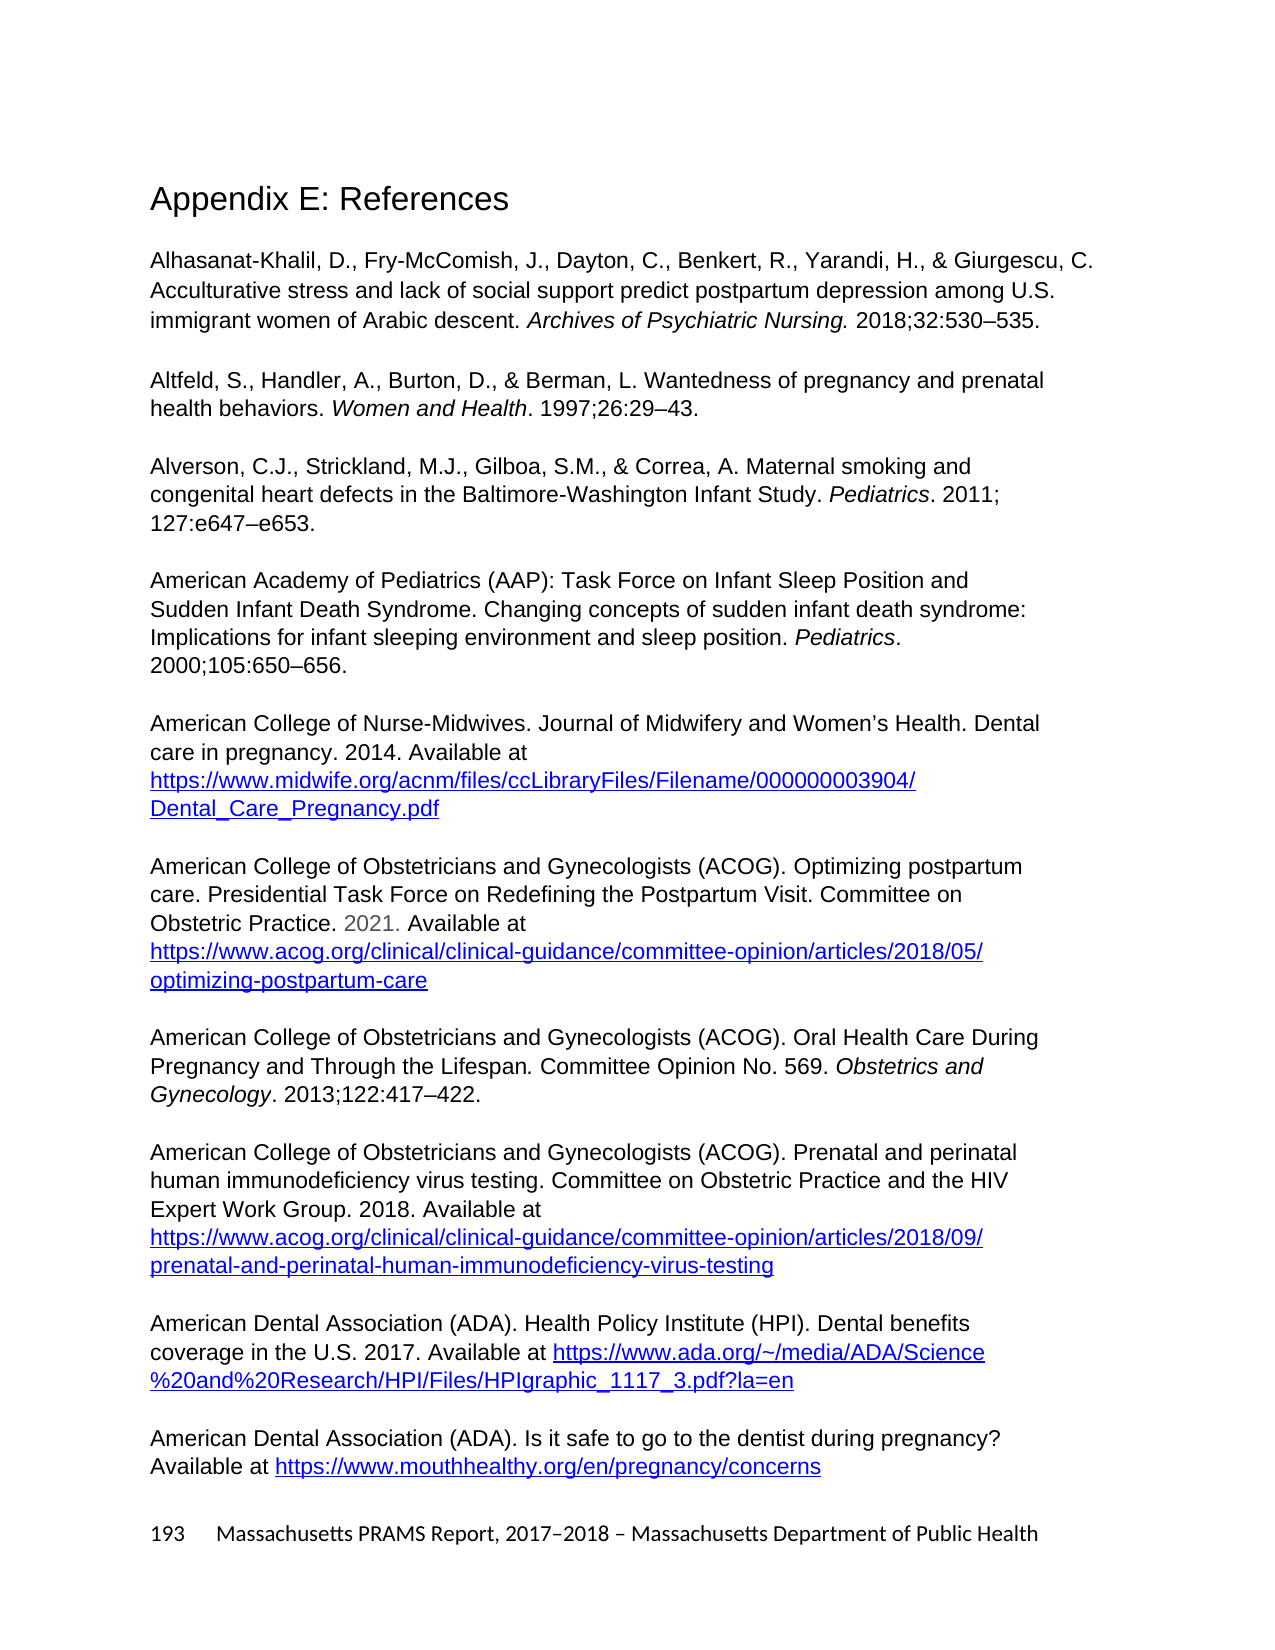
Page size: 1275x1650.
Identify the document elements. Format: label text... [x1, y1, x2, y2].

text American Dental Association (ADA). Health Policy Institute (HPI). Dental benefits coverage in the U.S. 2017. Available at https://www.ada.org/~/media/ADA/Science%20and%20Research/HPI/Files/HPIgraphic_1117_3.pdf?la=en [150, 1310, 1050, 1393]
text American College of Obstetricians and Gynecologists (ACOG). Prenatal and perinatal human immunodeficiency virus testing. Committee on Obstetric Practice and the HIV Expert Work Group. 2018. Available at https://www.acog.org/clinical/clinical-guidance/committee-opinion/articles/2018/09/prenatal-and-perinatal-human-immunodeficiency-virus-testing [150, 1139, 1050, 1279]
subtitle Appendix E: References [150, 179, 1125, 218]
text American College of Obstetricians and Gynecologists (ACOG). Optimizing postpartum care. Presidential Task Force on Redefining the Postpartum Visit. Committee on Obstetric Practice. 2021. Available at https://www.acog.org/clinical/clinical-guidance/committee-opinion/articles/2018/05/optimizing-postpartum-care [150, 853, 1050, 993]
text Alverson, C.J., Strickland, M.J., Gilboa, S.M., & Correa, A. Maternal smoking and congenital heart defects in the Baltimore-Washington Infant Study. Pediatrics. 2011; 127:e647–e653. [150, 453, 1050, 536]
text Alhasanat-Khalil, D., Fry-McComish, J., Dayton, C., Benkert, R., Yarandi, H., & Giurgescu, C. Acculturative stress and lack of social support predict postpartum depression among U.S. immigrant women of Arabic descent. Archives of Psychiatric Nursing. 2018;32:530–535. [150, 247, 1125, 333]
text American Dental Association (ADA). Is it safe to go to the dentist during pregnancy? Available at https://www.mouthhealthy.org/en/pregnancy/concerns [150, 1424, 1050, 1479]
text Altfeld, S., Handler, A., Burton, D., & Berman, L. Wantedness of pregnancy and prenatal health behaviors. Women and Health. 1997;26:29–43. [150, 367, 1050, 421]
text American College of Nurse-Midwives. Journal of Midwifery and Women’s Health. Dental care in pregnancy. 2014. Available at https://www.midwife.org/acnm/files/ccLibraryFiles/Filename/000000003904/Dental_Care_Pregnancy.pdf [150, 710, 1050, 822]
text American Academy of Pediatrics (AAP): Task Force on Infant Sleep Position and Sudden Infant Death Syndrome. Changing concepts of sudden infant death syndrome: Implications for infant sleeping environment and sleep position. Pediatrics. 2000;105:650–656. [150, 567, 1050, 679]
text American College of Obstetricians and Gynecologists (ACOG). Oral Health Care During Pregnancy and Through the Lifespan. Committee Opinion No. 569. Obstetrics and Gynecology. 2013;122:417–422. [150, 1024, 1050, 1107]
